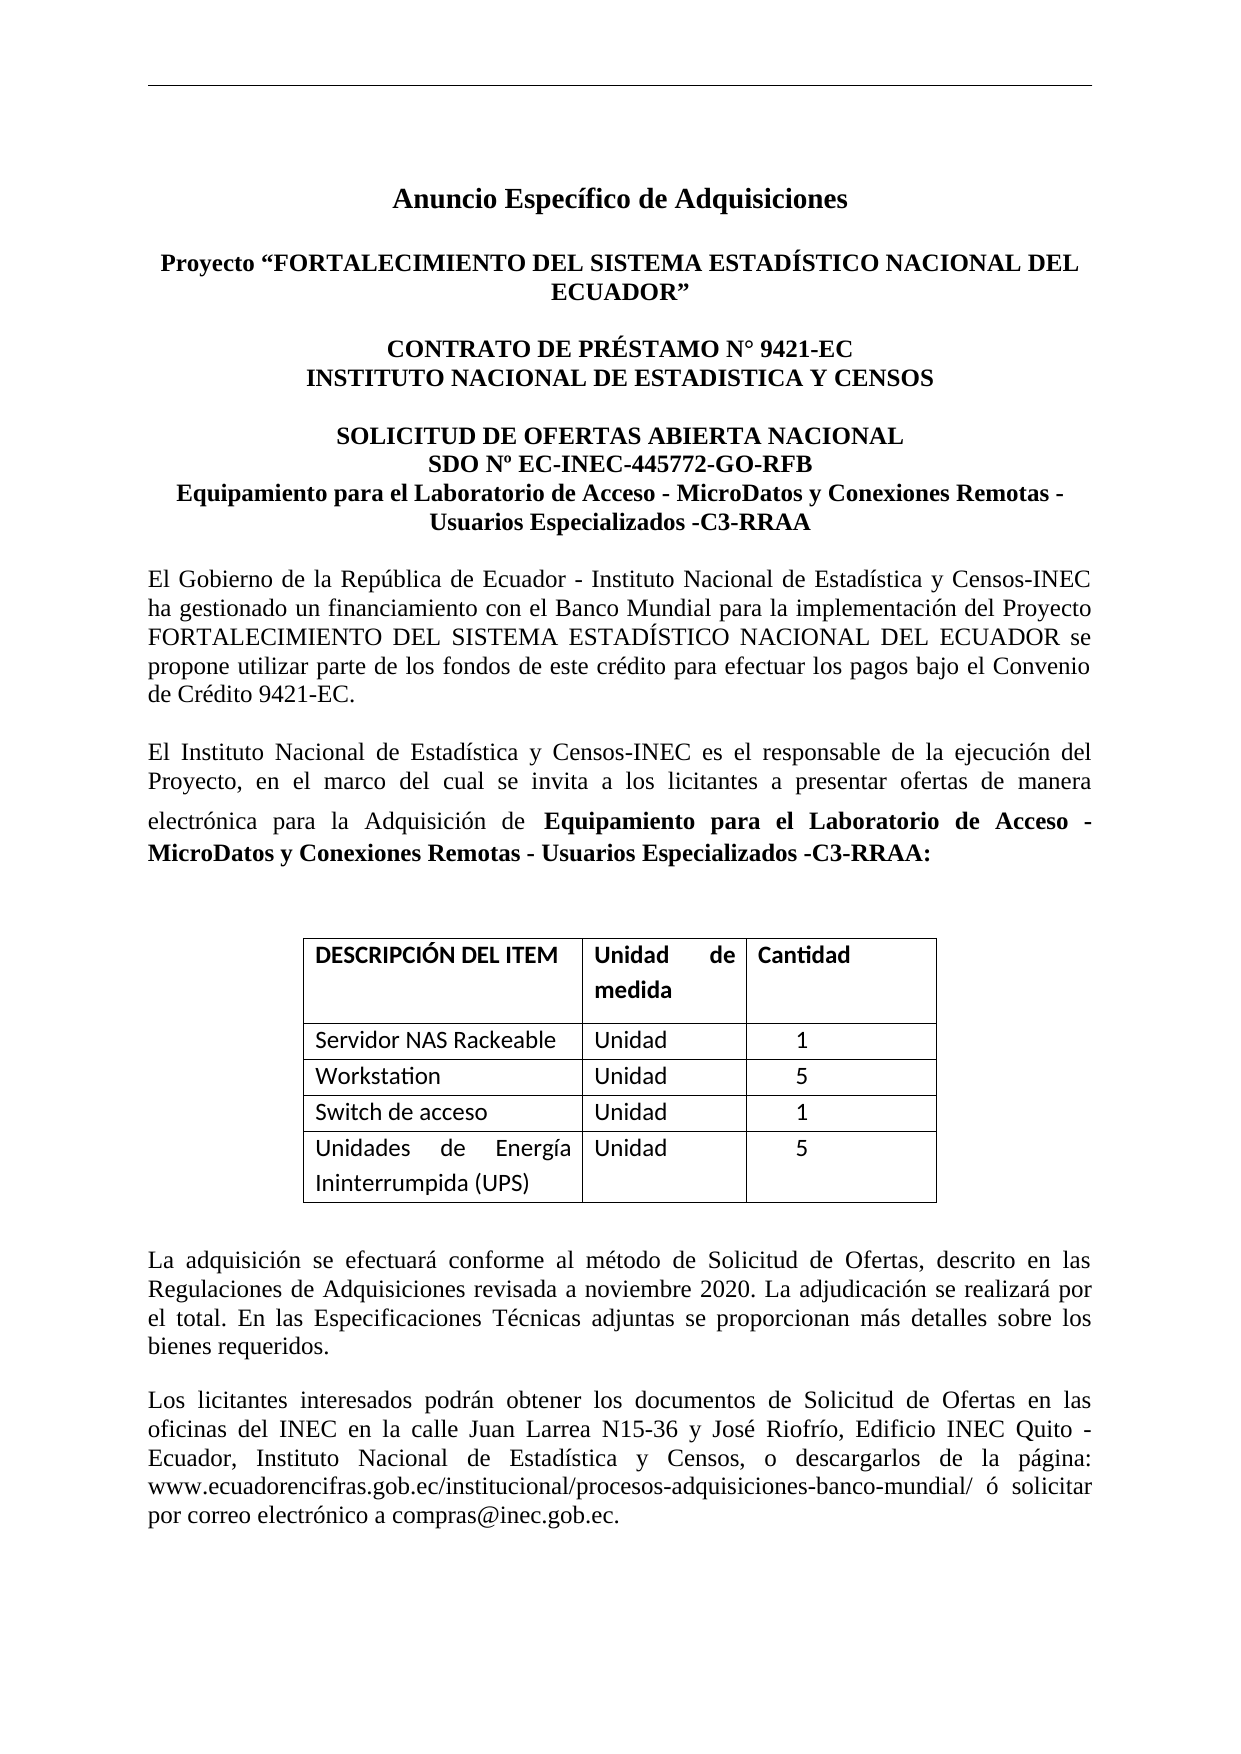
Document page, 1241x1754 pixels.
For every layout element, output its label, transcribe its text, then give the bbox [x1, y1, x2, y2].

text SDO Nº EC-INEC-445772-GO-RFB [148, 449, 1092, 478]
text Proyecto “FORTALECIMIENTO DEL SISTEMA ESTADÍSTICO NACIONAL DEL ECUADOR” [148, 248, 1092, 306]
table_cell 1 [747, 1024, 936, 1059]
table_header Cantidad [747, 939, 936, 1023]
table_cell Unidad [583, 1024, 746, 1059]
table_cell Servidor NAS Rackeable [304, 1024, 582, 1059]
table_cell Unidades de Energía Ininterrumpida (UPS) [304, 1132, 582, 1202]
table_cell Unidad [583, 1060, 746, 1095]
text Anuncio Específico de Adquisiciones [148, 181, 1092, 215]
table_header DESCRIPCIÓN DEL ITEM [304, 939, 582, 1023]
table_cell Switch de acceso [304, 1096, 582, 1131]
text El Gobierno de la República de Ecuador - Instituto Nacional de Estadística y Censos-INEC ha gestionado un financiamiento con el Banco Mundial para la implementación del Proyecto FORTALECIMIENTO DEL SISTEMA ESTADÍSTICO NACIONAL DEL ECUADOR se propone utilizar parte de los fondos de este crédito para efectuar los pagos bajo el Convenio de Crédito 9421-EC. [148, 564, 1092, 708]
table_cell 1 [747, 1096, 936, 1131]
text SOLICITUD DE OFERTAS ABIERTA NACIONAL [148, 421, 1092, 449]
table_header Unidad de medida [583, 939, 746, 1023]
text CONTRATO DE PRÉSTAMO N° 9421-EC [148, 334, 1092, 363]
table_cell Unidad [583, 1096, 746, 1131]
table_cell 5 [747, 1060, 936, 1095]
text La adquisición se efectuará conforme al método de Solicitud de Ofertas, descrito en las Regulaciones de Adquisiciones revisada a noviembre 2020. La adjudicación se realizará por el total. En las Especificaciones Técnicas adjuntas se proporcionan más detalles sobre los bienes requeridos. [148, 1245, 1092, 1360]
text Los licitantes interesados podrán obtener los documentos de Solicitud de Ofertas en las oficinas del INEC en la calle Juan Larrea N15-36 y José Riofrío, Edificio INEC Quito - Ecuador, Instituto Nacional de Estadística y Censos, o descargarlos de la página: www.ecuadorencifras.gob.ec/institucional/procesos-adquisiciones-banco-mundial/ ó solicitar por correo electrónico a compras@inec.gob.ec. [148, 1385, 1092, 1529]
table_cell 5 [747, 1132, 936, 1202]
table_cell Unidad [583, 1132, 746, 1202]
table_cell Workstation [304, 1060, 582, 1095]
text El Instituto Nacional de Estadística y Censos-INEC es el responsable de la ejecución del Proyecto, en el marco del cual se invita a los licitantes a presentar ofertas de manera electrónica para la Adquisición de Equipamiento para el Laboratorio de Acceso - MicroDatos y Conexiones Remotas - Usuarios Especializados -C3-RRAA: [148, 737, 1092, 866]
text INSTITUTO NACIONAL DE ESTADISTICA Y CENSOS [148, 363, 1092, 392]
text Equipamiento para el Laboratorio de Acceso - MicroDatos y Conexiones Remotas - Usuarios Especializados -C3-RRAA [148, 478, 1092, 536]
